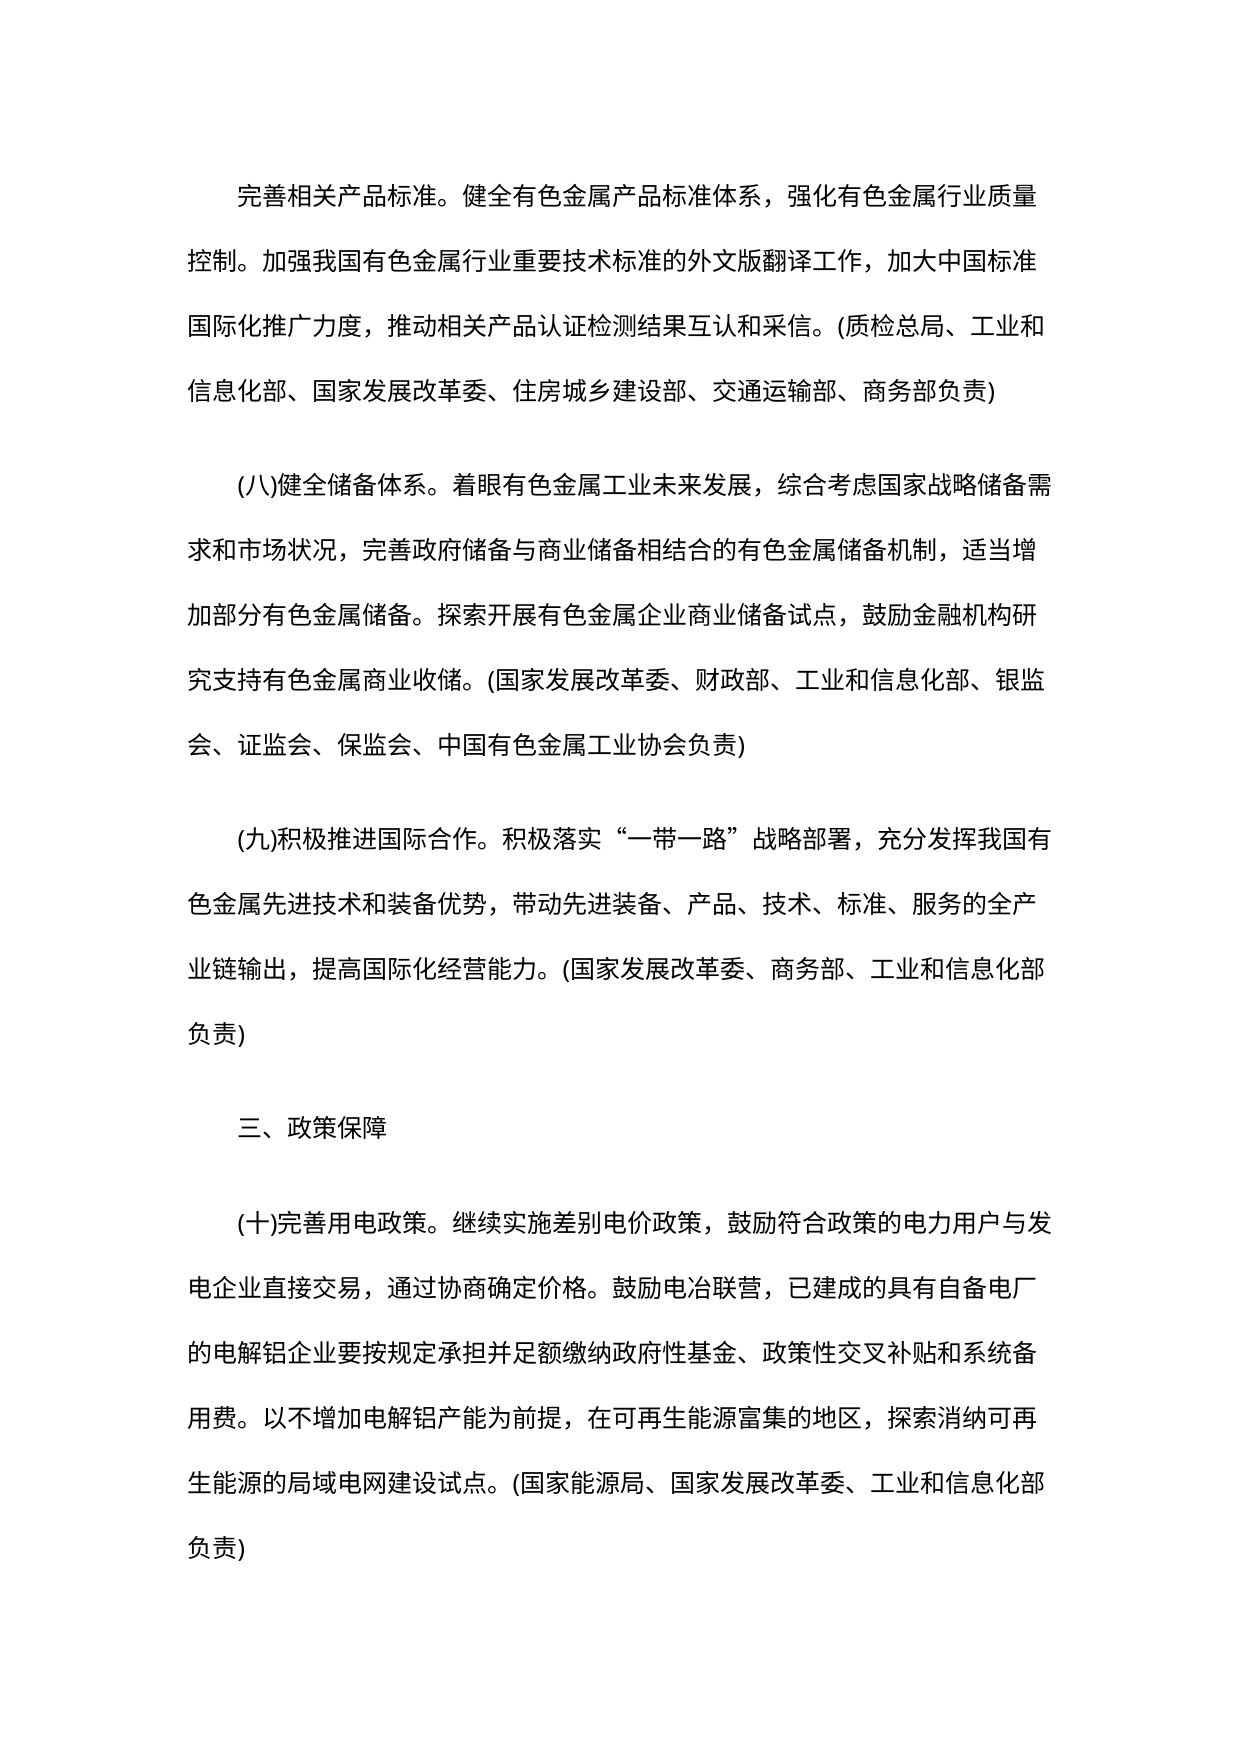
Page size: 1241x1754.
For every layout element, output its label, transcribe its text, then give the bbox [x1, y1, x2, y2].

text 完善相关产品标准。健全有色金属产品标准体系，强化有色金属行业质量控制。加强我国有色金属行业重要技术标准的外文版翻译工作，加大中国标准国际化推广力度，推动相关产品认证检测结果互认和采信。(质检总局、工业和信息化部、国家发展改革委、住房城乡建设部、交通运输部、商务部负责) [187, 162, 1053, 422]
text (九)积极推进国际合作。积极落实“一带一路”战略部署，充分发挥我国有色金属先进技术和装备优势，带动先进装备、产品、技术、标准、服务的全产业链输出，提高国际化经营能力。(国家发展改革委、商务部、工业和信息化部负责) [187, 805, 1053, 1065]
text (十)完善用电政策。继续实施差别电价政策，鼓励符合政策的电力用户与发电企业直接交易，通过协商确定价格。鼓励电冶联营，已建成的具有自备电厂的电解铝企业要按规定承担并足额缴纳政府性基金、政策性交叉补贴和系统备用费。以不增加电解铝产能为前提，在可再生能源富集的地区，探索消纳可再生能源的局域电网建设试点。(国家能源局、国家发展改革委、工业和信息化部负责) [187, 1189, 1053, 1579]
text 三、政策保障 [187, 1094, 1053, 1159]
text (八)健全储备体系。着眼有色金属工业未来发展，综合考虑国家战略储备需求和市场状况，完善政府储备与商业储备相结合的有色金属储备机制，适当增加部分有色金属储备。探索开展有色金属企业商业储备试点，鼓励金融机构研究支持有色金属商业收储。(国家发展改革委、财政部、工业和信息化部、银监会、证监会、保监会、中国有色金属工业协会负责) [187, 451, 1053, 776]
